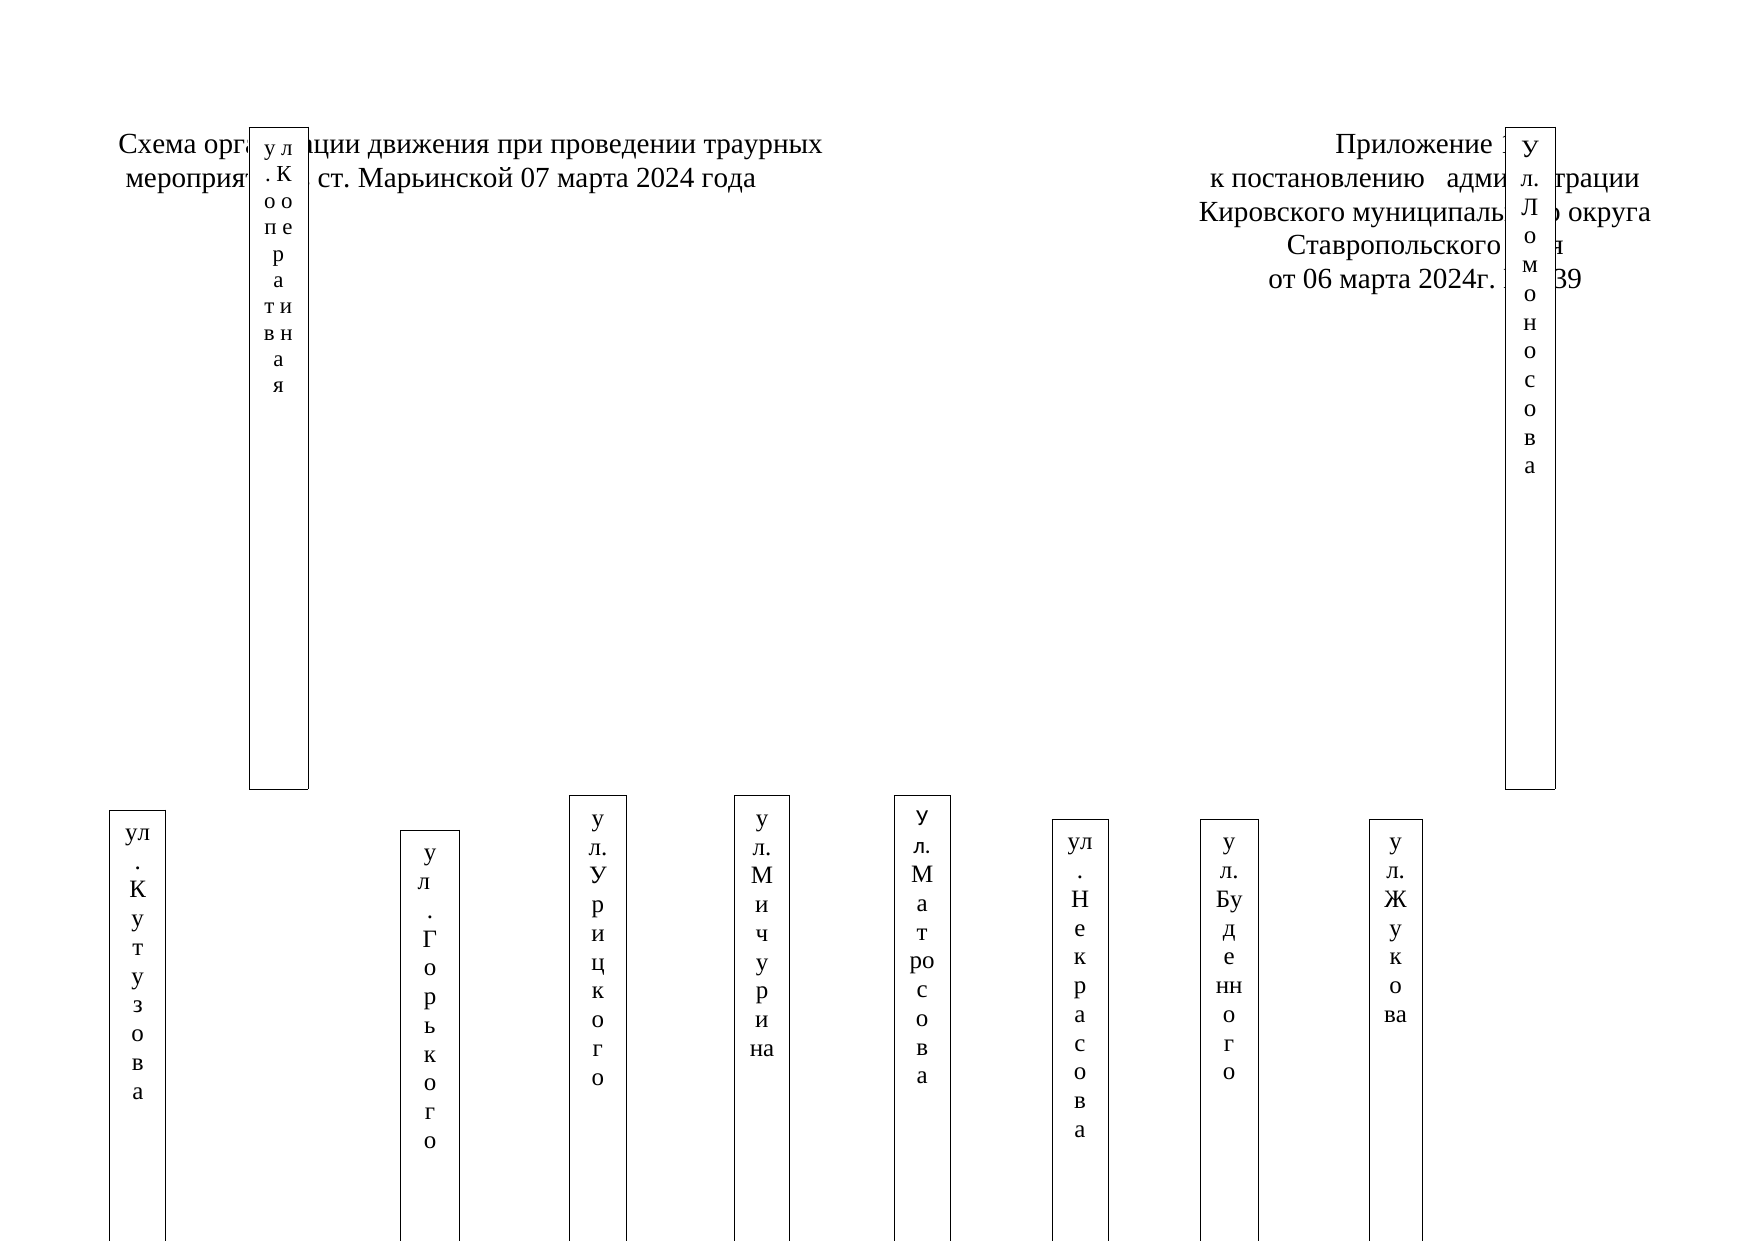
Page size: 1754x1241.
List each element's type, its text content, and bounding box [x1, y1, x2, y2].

table_header Приложение 1 к постановлению администрации Кировского муниципального округа Ставропольского края от 06 марта 2024г. № 439 [1556, 127, 1668, 789]
table_header Приложение 1 к постановлению администрации Кировского муниципального округа Ставропольского края от 06 марта 2024г. № 439 [1181, 127, 1505, 789]
table_header Схема организации движения при проведении траурных мероприятий в ст. Марьинской 07 марта 2024 года [107, 127, 248, 789]
table_header Схема организации движения при проведении траурных мероприятий в ст. Марьинской 07 марта 2024 года [309, 127, 1181, 789]
